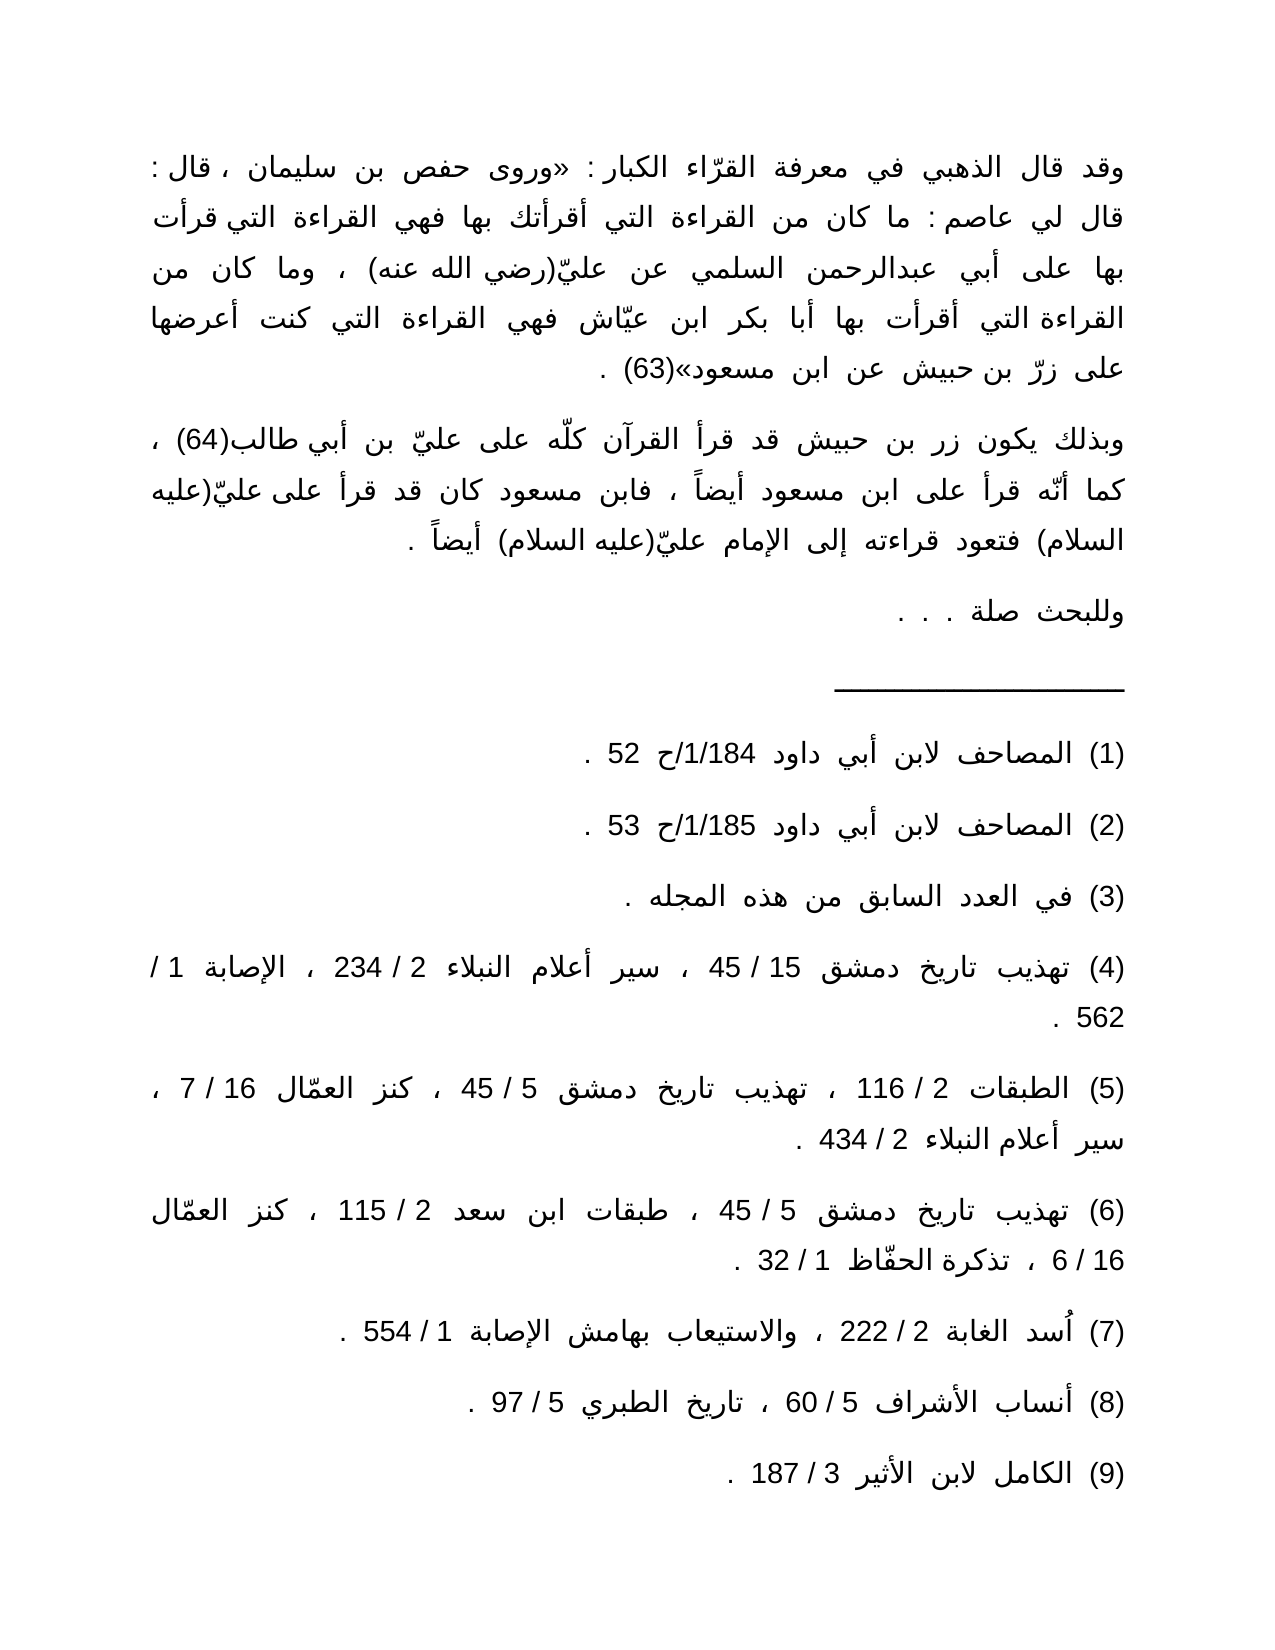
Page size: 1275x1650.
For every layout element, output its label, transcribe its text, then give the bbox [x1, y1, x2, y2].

text ــــــــــــــــــــــــــــــــــ [150, 665, 1125, 699]
text (8) أنساب الأشراف 5 / 60 ، تاريخ الطبري 5 / 97 . [150, 1385, 1125, 1419]
text وقد قال الذهبي في معرفة القرّاء الكبار : «وروى حفص بن سليمان ، قال : قال لي عاصم : ما كان من القراءة التي أقرأتك بها فهي القراءة التي قرأت بها على أبي عبدالرحمن السلمي عن عليّ(رضي الله عنه) ، وما كان من القراءة التي أقرأت بها أبا بكر ابن عيّاش فهي القراءة التي كنت أعرضها على زرّ بن حبيش عن ابن مسعود»(63) . [150, 150, 1125, 385]
text (7) اُسد الغابة 2 / 222 ، والاستيعاب بهامش الإصابة 1 / 554 . [150, 1314, 1125, 1348]
text (6) تهذيب تاريخ دمشق 5 / 45 ، طبقات ابن سعد 2 / 115 ، كنز العمّال 16 / 6 ، تذكرة الحفّاظ 1 / 32 . [150, 1193, 1125, 1277]
text وبذلك يكون زر بن حبيش قد قرأ القرآن كلّه على عليّ بن أبي طالب(64) ، كما أنّه قرأ على ابن مسعود أيضاً ، فابن مسعود كان قد قرأ على عليّ(عليه السلام) فتعود قراءته إلى الإمام عليّ(عليه السلام) أيضاً . [150, 422, 1125, 557]
text (9) الكامل لابن الأثير 3 / 187 . [150, 1457, 1125, 1490]
text (5) الطبقات 2 / 116 ، تهذيب تاريخ دمشق 5 / 45 ، كنز العمّال 16 / 7 ، سير أعلام النبلاء 2 / 434 . [150, 1071, 1125, 1155]
text وللبحث صلة . . . [150, 594, 1125, 628]
text (2) المصاحف لابن أبي داود 1/185/ح 53 . [150, 808, 1125, 841]
text (3) في العدد السابق من هذه المجله . [150, 879, 1125, 912]
text (4) تهذيب تاريخ دمشق 15 / 45 ، سير أعلام النبلاء 2 / 234 ، الإصابة 1 / 562 . [150, 950, 1125, 1034]
text (1) المصاحف لابن أبي داود 1/184/ح 52 . [150, 736, 1125, 770]
